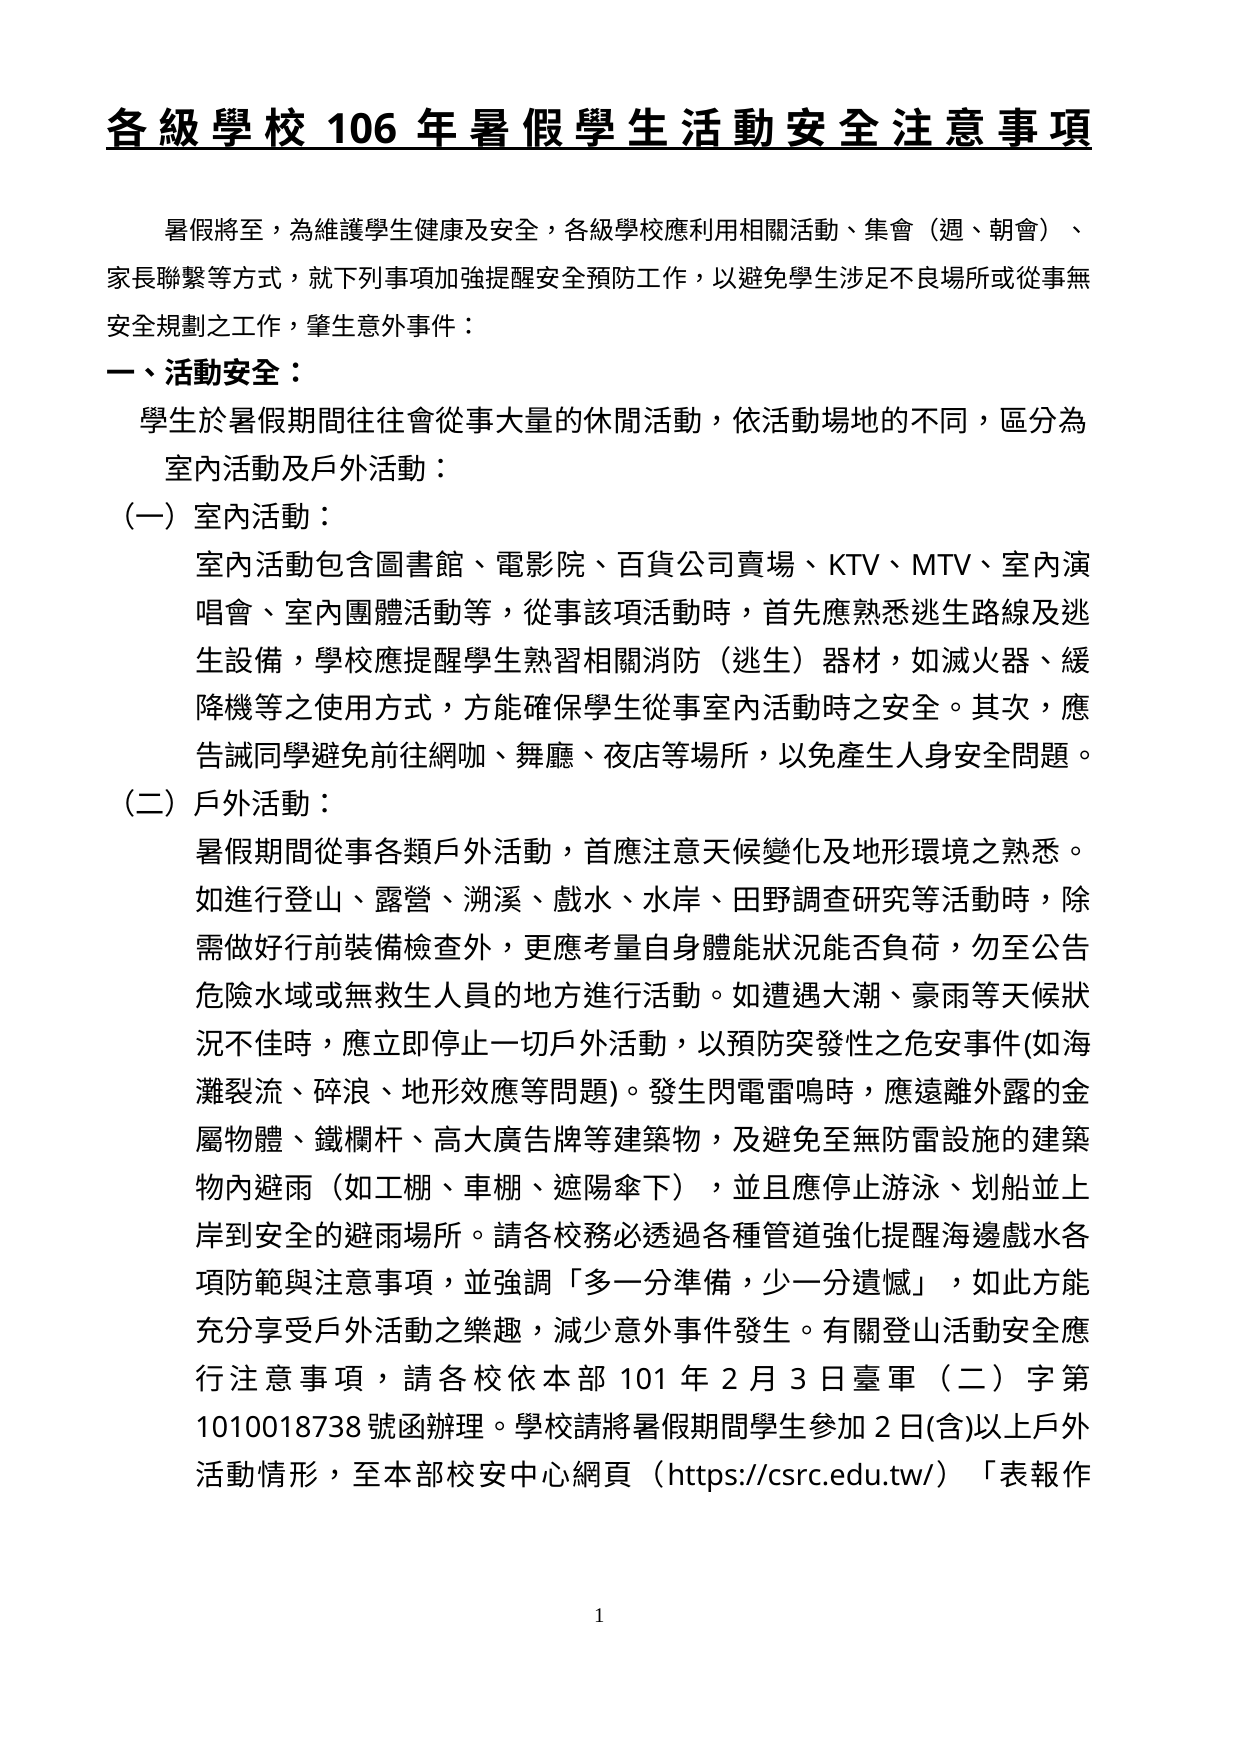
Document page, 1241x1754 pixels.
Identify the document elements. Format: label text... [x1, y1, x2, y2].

text 暑假將至，為維護學生健康及安全，各級學校應利用相關活動、集會（週、朝會）、家長聯繫等方式，就下列事項加強提醒安全預防工作，以避免學生涉足不良場所或從事無安全規劃之工作，肇生意外事件： [106, 201, 1092, 345]
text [195, 824, 1091, 1495]
text 室內活動包含圖書館、電影院、百貨公司賣場、KTV、MTV、室內演唱會、室內團體活動等，從事該項活動時，首先應熟悉逃生路線及逃生設備，學校應提醒學生熟習相關消防（逃生）器材，如滅火器、緩降機等之使用方式，方能確保學生從事室內活動時之安全。其次，應告誡同學避免前往網咖、舞廳、夜店等場所，以免產生人身安全問題。 [195, 537, 1091, 776]
text （一）室內活動： [106, 489, 1091, 537]
text 學生於暑假期間往往會從事大量的休閒活動，依活動場地的不同，區分為室內活動及戶外活動： [106, 393, 1091, 489]
text 各級學校106年暑假學生活動安全注意事項 [106, 103, 1092, 147]
text 一、活動安全： [106, 345, 1091, 393]
text （二）戶外活動： [106, 776, 1091, 824]
